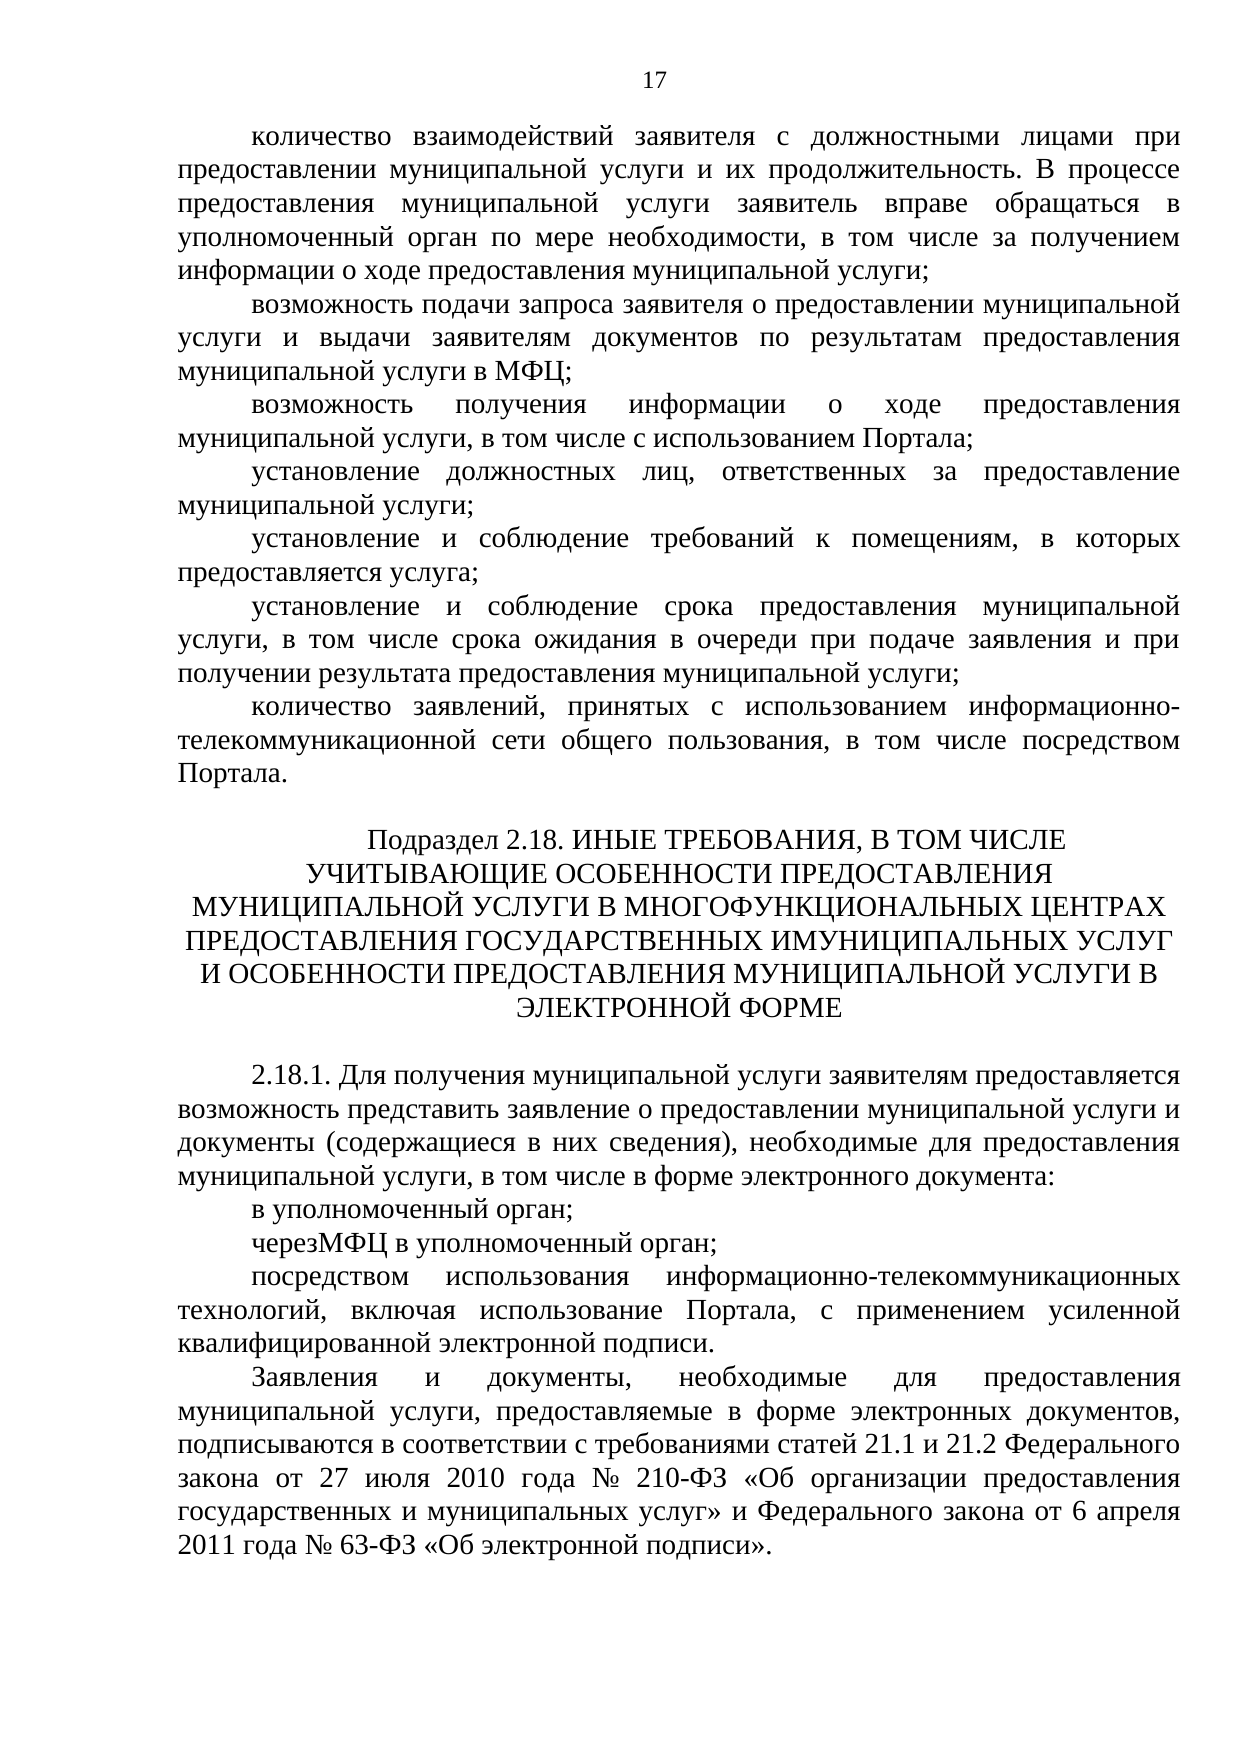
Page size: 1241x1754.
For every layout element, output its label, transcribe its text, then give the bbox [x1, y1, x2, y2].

text возможность подачи запроса заявителя о предоставлении муниципальной услуги и выдачи заявителям документов по результатам предоставления муниципальной услуги в МФЦ; [177, 286, 1181, 386]
text черезМФЦ в уполномоченный орган; [177, 1225, 1181, 1258]
text 2.18.1. Для получения муниципальной услуги заявителям предоставляется возможность представить заявление о предоставлении муниципальной услуги и документы (содержащиеся в них сведения), необходимые для предоставления муниципальной услуги, в том числе в форме электронного документа: [177, 1057, 1181, 1191]
text установление и соблюдение срока предоставления муниципальной услуги, в том числе срока ожидания в очереди при подаче заявления и при получении результата предоставления муниципальной услуги; [177, 588, 1181, 688]
text количество заявлений, принятых с использованием информационно-телекоммуникационной сети общего пользования, в том числе посредством Портала. [177, 688, 1181, 789]
text Подраздел 2.18. ИНЫЕ ТРЕБОВАНИЯ, В ТОМ ЧИСЛЕ УЧИТЫВАЮЩИЕ ОСОБЕННОСТИ ПРЕДОСТАВЛЕНИЯ МУНИЦИПАЛЬНОЙ УСЛУГИ В МНОГОФУНКЦИОНАЛЬНЫХ ЦЕНТРАХ ПРЕДОСТАВЛЕНИЯ ГОСУДАРСТВЕННЫХ ИМУНИЦИПАЛЬНЫХ УСЛУГ И ОСОБЕННОСТИ ПРЕДОСТАВЛЕНИЯ МУНИЦИПАЛЬНОЙ УСЛУГИ В ЭЛЕКТРОННОЙ ФОРМЕ [177, 822, 1181, 1024]
text количество взаимодействий заявителя с должностными лицами при предоставлении муниципальной услуги и их продолжительность. В процессе предоставления муниципальной услуги заявитель вправе обращаться в уполномоченный орган по мере необходимости, в том числе за получением информации о ходе предоставления муниципальной услуги; [177, 118, 1181, 286]
text посредством использования информационно-телекоммуникационных технологий, включая использование Портала, с применением усиленной квалифицированной электронной подписи. [177, 1258, 1181, 1359]
text возможность получения информации о ходе предоставления муниципальной услуги, в том числе с использованием Портала; [177, 386, 1181, 453]
text Заявления и документы, необходимые для предоставления муниципальной услуги, предоставляемые в форме электронных документов, подписываются в соответствии с требованиями статей 21.1 и 21.2 Федерального закона от 27 июля 2010 года № 210-ФЗ «Об организации предоставления государственных и муниципальных услуг» и Федерального закона от 6 апреля 2011 года № 63-ФЗ «Об электронной подписи». [177, 1359, 1181, 1560]
text в уполномоченный орган; [177, 1191, 1181, 1225]
text установление должностных лиц, ответственных за предоставление муниципальной услуги; [177, 453, 1181, 521]
text установление и соблюдение требований к помещениям, в которых предоставляется услуга; [177, 521, 1181, 588]
